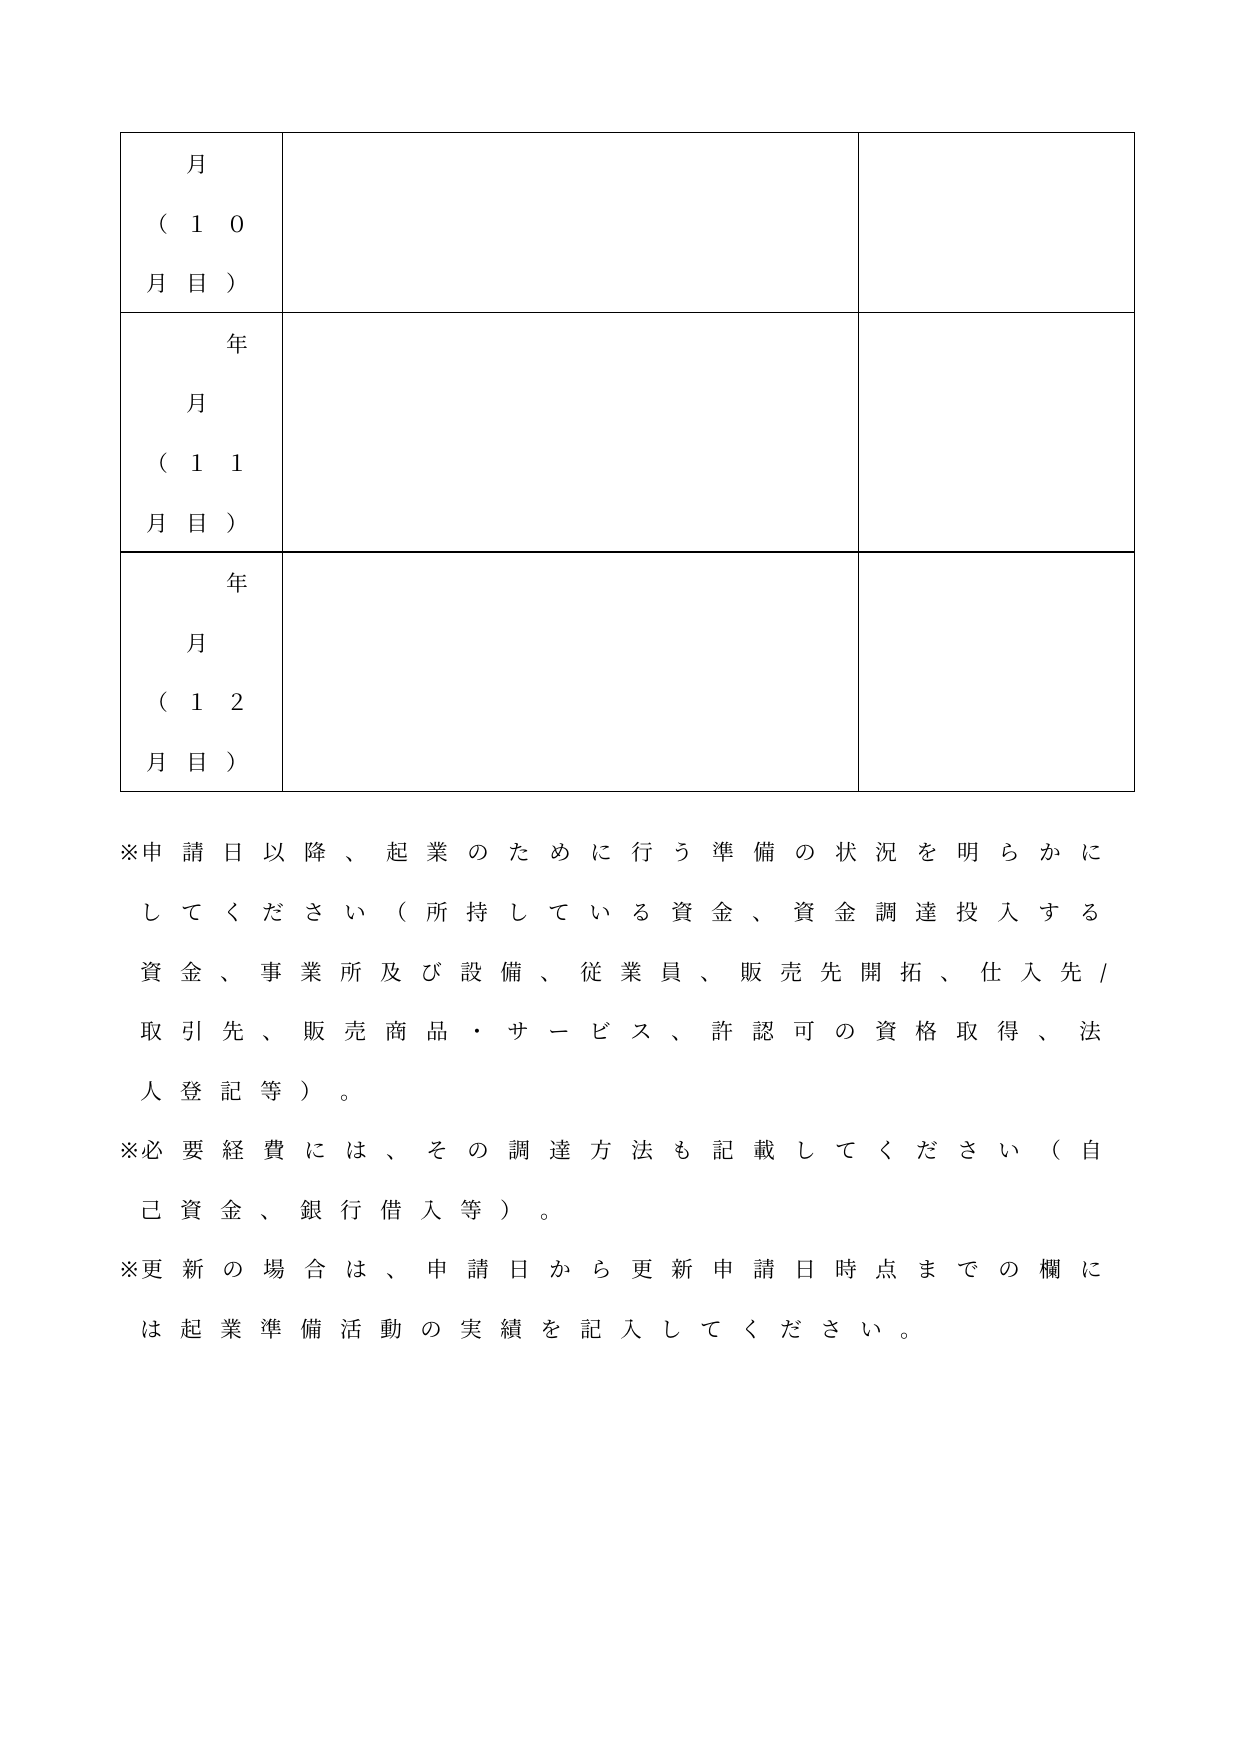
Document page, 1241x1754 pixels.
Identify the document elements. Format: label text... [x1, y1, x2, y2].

table_cell 年 月 （１０月目） [121, 133, 282, 312]
text ※申請日以降、起業のために行う準備の状況を明らかにしてください（所持している資金、資金調達投入する資金、事業所及び設備、従業員、販売先開拓、仕入先/取引先、販売商品・サービス、許認可の資格取得、法人登記等）。 [120, 822, 1120, 1119]
table_cell 年 月 （１１月目） [121, 313, 282, 551]
table_cell [283, 313, 858, 551]
table_cell 年 月 （１２月目） [121, 553, 282, 791]
table_cell [859, 553, 1134, 791]
table_cell [859, 313, 1134, 551]
table_cell [283, 133, 858, 312]
text ※必要経費には、その調達方法も記載してください（自己資金、銀行借入等）。 [120, 1119, 1120, 1239]
text ※更新の場合は、申請日から更新申請日時点までの欄には起業準備活動の実績を記入してください。 [120, 1239, 1120, 1358]
table_cell [283, 553, 858, 791]
table_cell [859, 133, 1134, 312]
